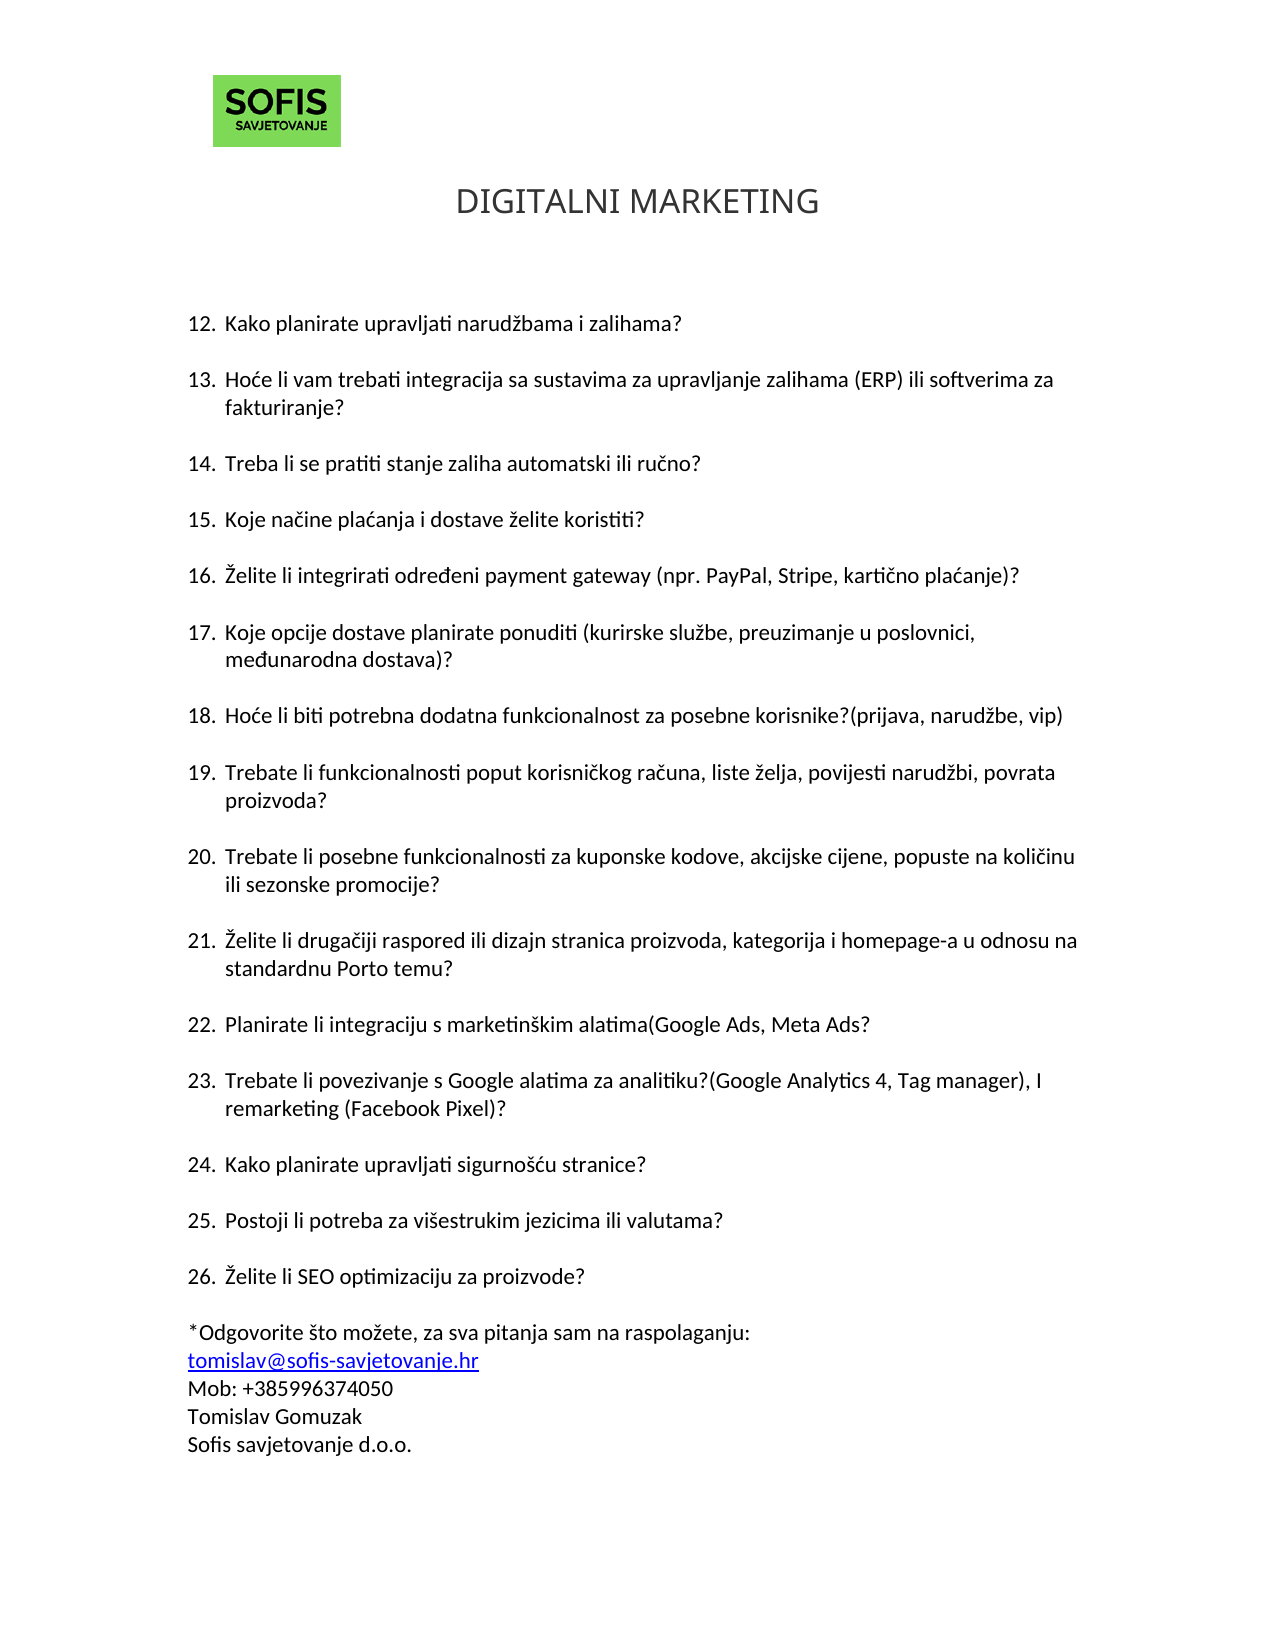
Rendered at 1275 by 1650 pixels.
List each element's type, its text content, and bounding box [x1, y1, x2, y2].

list Hoće li vam trebati integracija sa sustavima za upravljanje zalihama (ERP) ili softverima za fakturiranje? [187, 365, 1087, 421]
list Treba li se pratiti stanje zaliha automatski ili ručno? [187, 449, 1087, 477]
list Trebate li posebne funkcionalnosti za kuponske kodove, akcijske cijene, popuste na količinu ili sezonske promocije? [187, 842, 1087, 898]
list Planirate li integraciju s marketinškim alatima(Google Ads, Meta Ads? [187, 1010, 1087, 1038]
list Koje opcije dostave planirate ponuditi (kurirske službe, preuzimanje u poslovnici, međunarodna dostava)? [187, 618, 1087, 674]
list *Odgovorite što možete, za sva pitanja sam na raspolaganju: [187, 1318, 1087, 1346]
list Želite li SEO optimizaciju za proizvode? [187, 1262, 1087, 1290]
list Sofis savjetovanje d.o.o. [187, 1430, 1087, 1458]
list Koje načine plaćanja i dostave želite koristiti? [187, 506, 1087, 533]
list Postoji li potreba za višestrukim jezicima ili valutama? [187, 1206, 1087, 1234]
picture [187, 75, 361, 147]
list Želite li drugačiji raspored ili dizajn stranica proizvoda, kategorija i homepage-a u odnosu na standardnu Porto temu? [187, 926, 1087, 982]
list Mob: +385996374050 [187, 1374, 1087, 1402]
list Želite li integrirati određeni payment gateway (npr. PayPal, Stripe, kartično plaćanje)? [187, 562, 1087, 589]
list Tomislav Gomuzak [187, 1402, 1087, 1430]
list Hoće li biti potrebna dodatna funkcionalnost za posebne korisnike?(prijava, narudžbe, vip) [187, 702, 1087, 730]
list Kako planirate upravljati narudžbama i zalihama? [187, 309, 1087, 337]
list Kako planirate upravljati sigurnošću stranice? [187, 1150, 1087, 1178]
list Trebate li funkcionalnosti poput korisničkog računa, liste želja, povijesti narudžbi, povrata proizvoda? [187, 758, 1087, 814]
list tomislav@sofis-savjetovanje.hr [187, 1346, 1087, 1374]
list Trebate li povezivanje s Google alatima za analitiku?(Google Analytics 4, Tag manager), I remarketing (Facebook Pixel)? [187, 1066, 1087, 1122]
